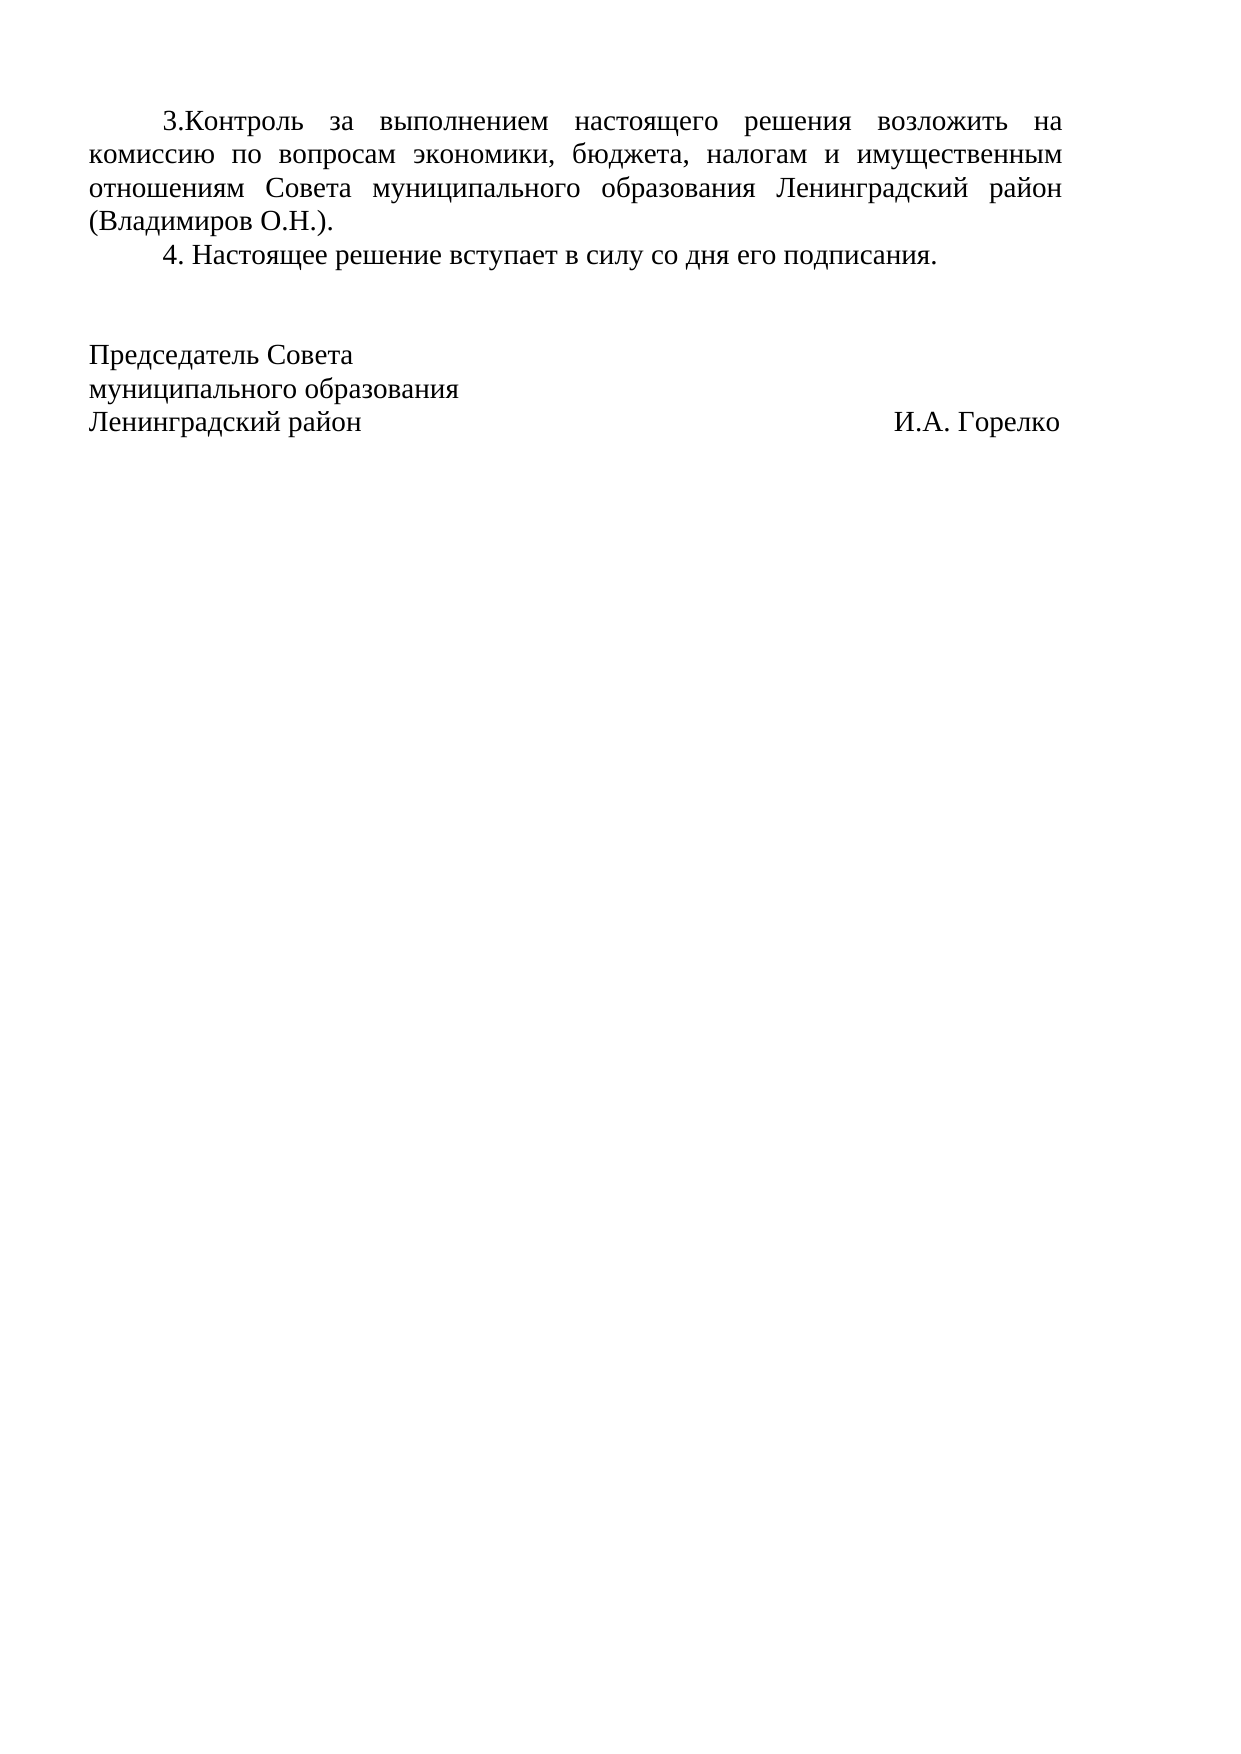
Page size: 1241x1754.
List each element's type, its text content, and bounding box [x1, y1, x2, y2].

text Ленинградский район И.А. Горелко [89, 404, 1063, 438]
text 4. Настоящее решение вступает в силу со дня его подписания. [89, 237, 1063, 270]
text муниципального образования [89, 371, 1063, 404]
text 3.Контроль за выполнением настоящего решения возложить на комиссию по вопросам экономики, бюджета, налогам и имущественным отношениям Совета муниципального образования Ленинградский район (Владимиров О.Н.). [89, 103, 1063, 237]
text Председатель Совета [89, 337, 1053, 371]
